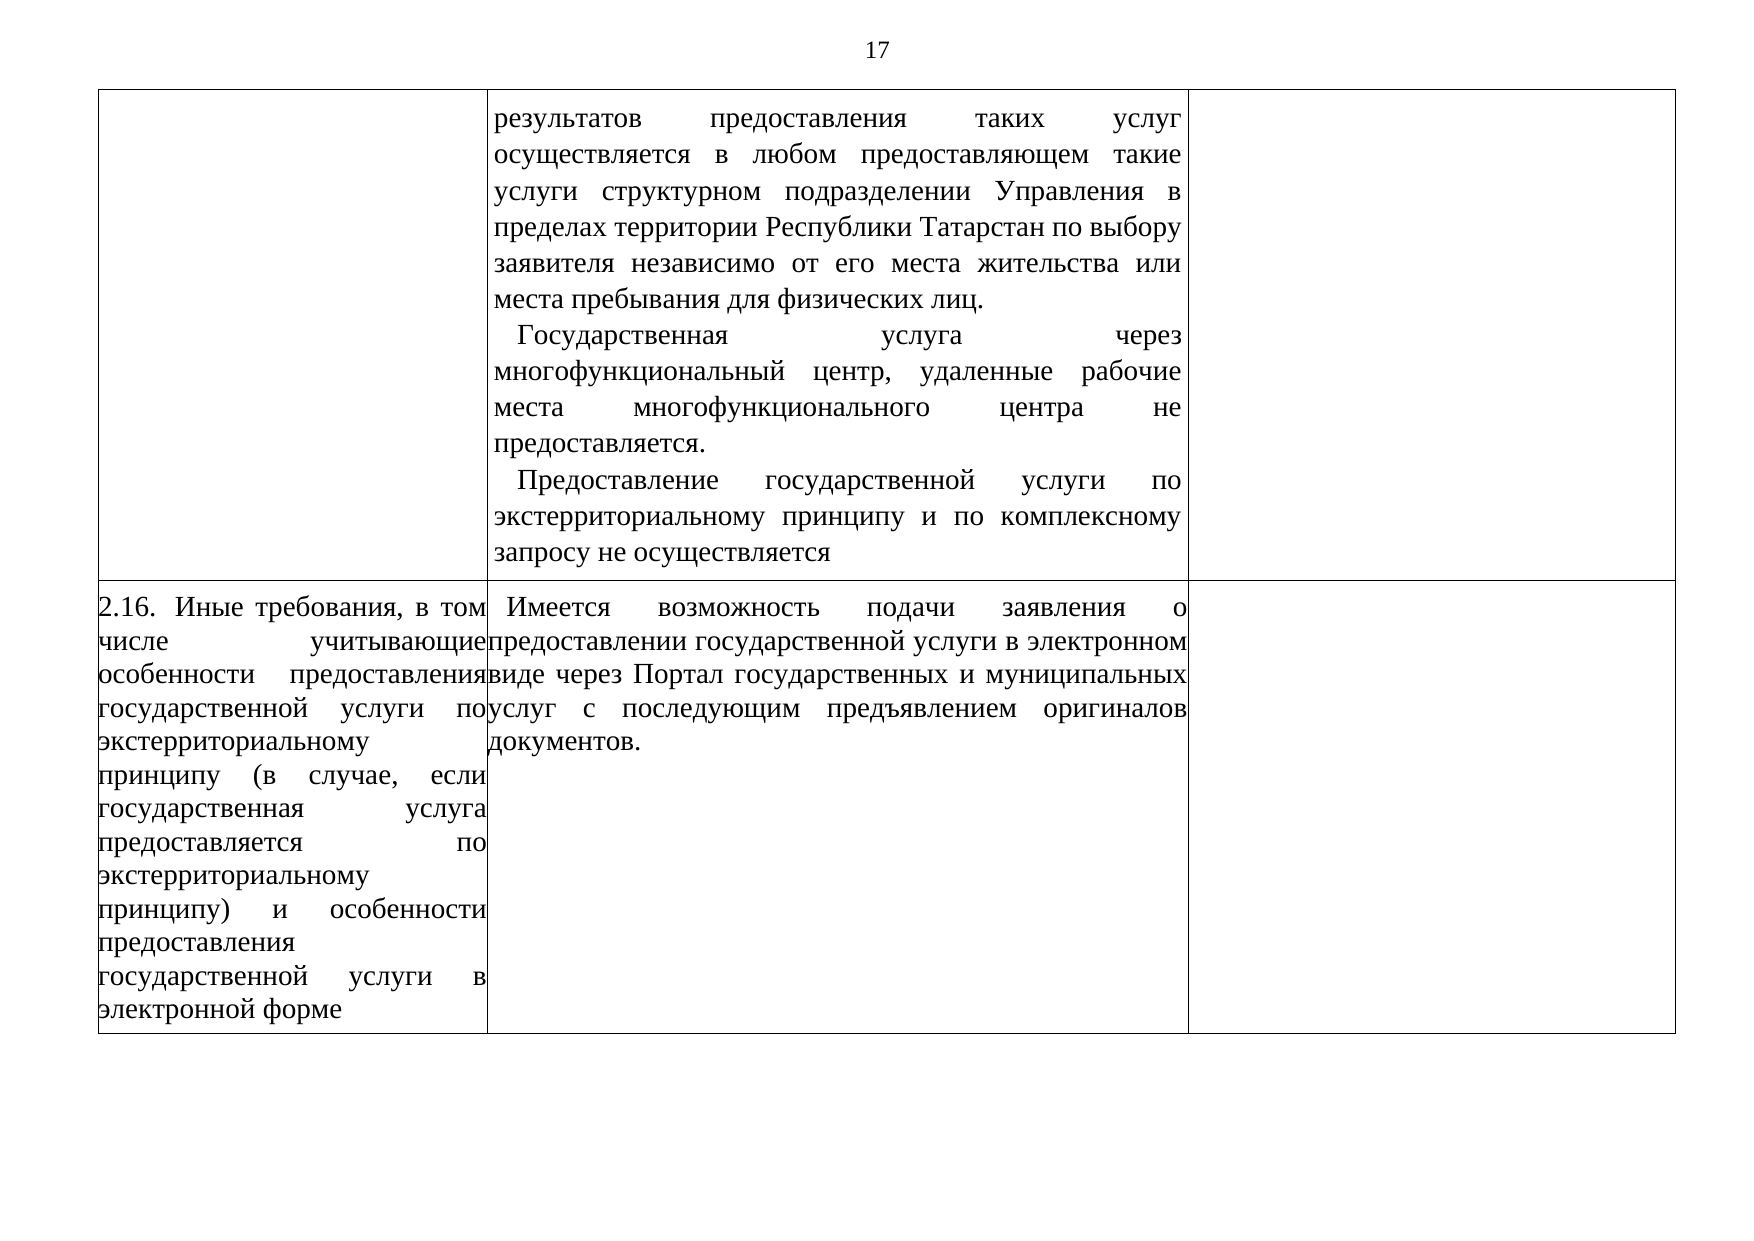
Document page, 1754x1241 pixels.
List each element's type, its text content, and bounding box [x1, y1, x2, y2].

table_cell [1189, 90, 1675, 580]
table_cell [488, 90, 1188, 580]
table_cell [99, 90, 487, 580]
table_cell Имеется возможность подачи заявления о предоставлении государственной услуги в электронном виде через Портал государственных и муниципальных услуг с последующим предъявлением оригиналов документов. [488, 581, 1188, 1033]
table_cell [1189, 581, 1675, 1033]
table_cell Иные требования, в том числе учитывающие особенности предоставления государственной услуги по экстерриториальному принципу (в случае, если государственная услуга предоставляется по экстерриториальному принципу) и особенности предоставления государственной услуги в электронной форме [99, 581, 487, 1033]
